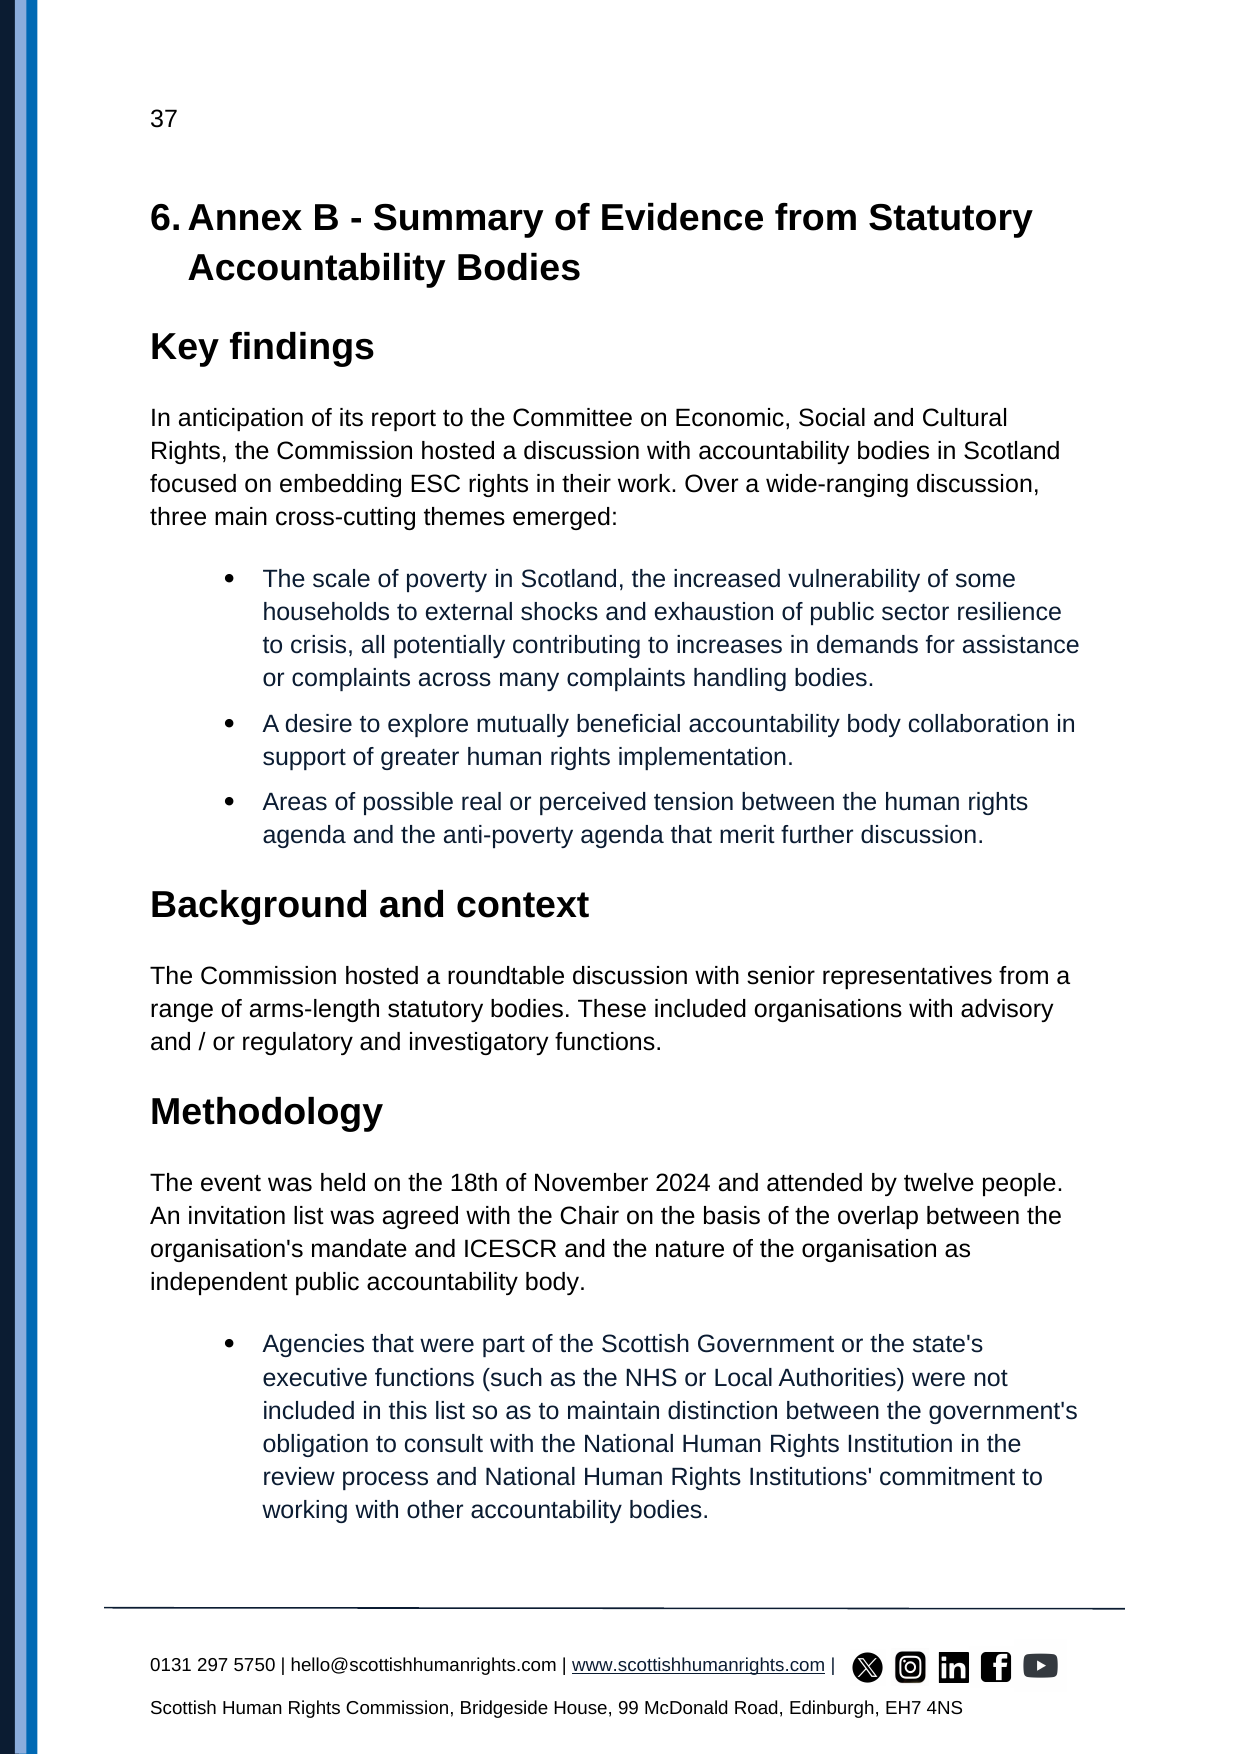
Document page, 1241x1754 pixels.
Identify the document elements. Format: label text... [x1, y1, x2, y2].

picture [891, 1648, 929, 1686]
picture [938, 1639, 1067, 1692]
subtitle Key findings [150, 324, 1084, 367]
text Annex B - Summary of Evidence from Statutory Accountability Bodies [150, 196, 1090, 288]
picture [850, 1649, 886, 1686]
text In anticipation of its report to the Committee on Economic, Social and Cultural Rights, the Commission hosted a discussion with accountability bodies in Scotland focused on embedding ESC rights in their work. Over a wide-ranging discussion, three main cross-cutting themes emerged: [150, 403, 1090, 530]
text The scale of poverty in Scotland, the increased vulnerability of some households to external shocks and exhaustion of public sector resilience to crisis, all potentially contributing to increases in demands for assistance or complaints across many complaints handling bodies. [225, 564, 1090, 692]
text The event was held on the 18th of November 2024 and attended by twelve people. An invitation list was agreed with the Chair on the basis of the overlap between the organisation's mandate and ICESCR and the nature of the organisation as independent public accountability body. [150, 1168, 1090, 1296]
subtitle Methodology [150, 1089, 1084, 1133]
text The Commission hosted a roundtable discussion with senior representatives from a range of arms-length statutory bodies. These included organisations with advisory and / or regulatory and investigatory functions. [150, 961, 1090, 1056]
text Agencies that were part of the Scottish Government or the state's executive functions (such as the NHS or Local Authorities) were not included in this list so as to maintain distinction between the government's obligation to consult with the National Human Rights Institution in the review process and National Human Rights Institutions' commitment to working with other accountability bodies. [225, 1329, 1090, 1523]
text A desire to explore mutually beneficial accountability body collaboration in support of greater human rights implementation. [225, 708, 1090, 770]
text Areas of possible real or perceived tension between the human rights agenda and the anti-poverty agenda that merit further discussion. [225, 787, 1090, 849]
subtitle Background and context [150, 882, 1084, 926]
